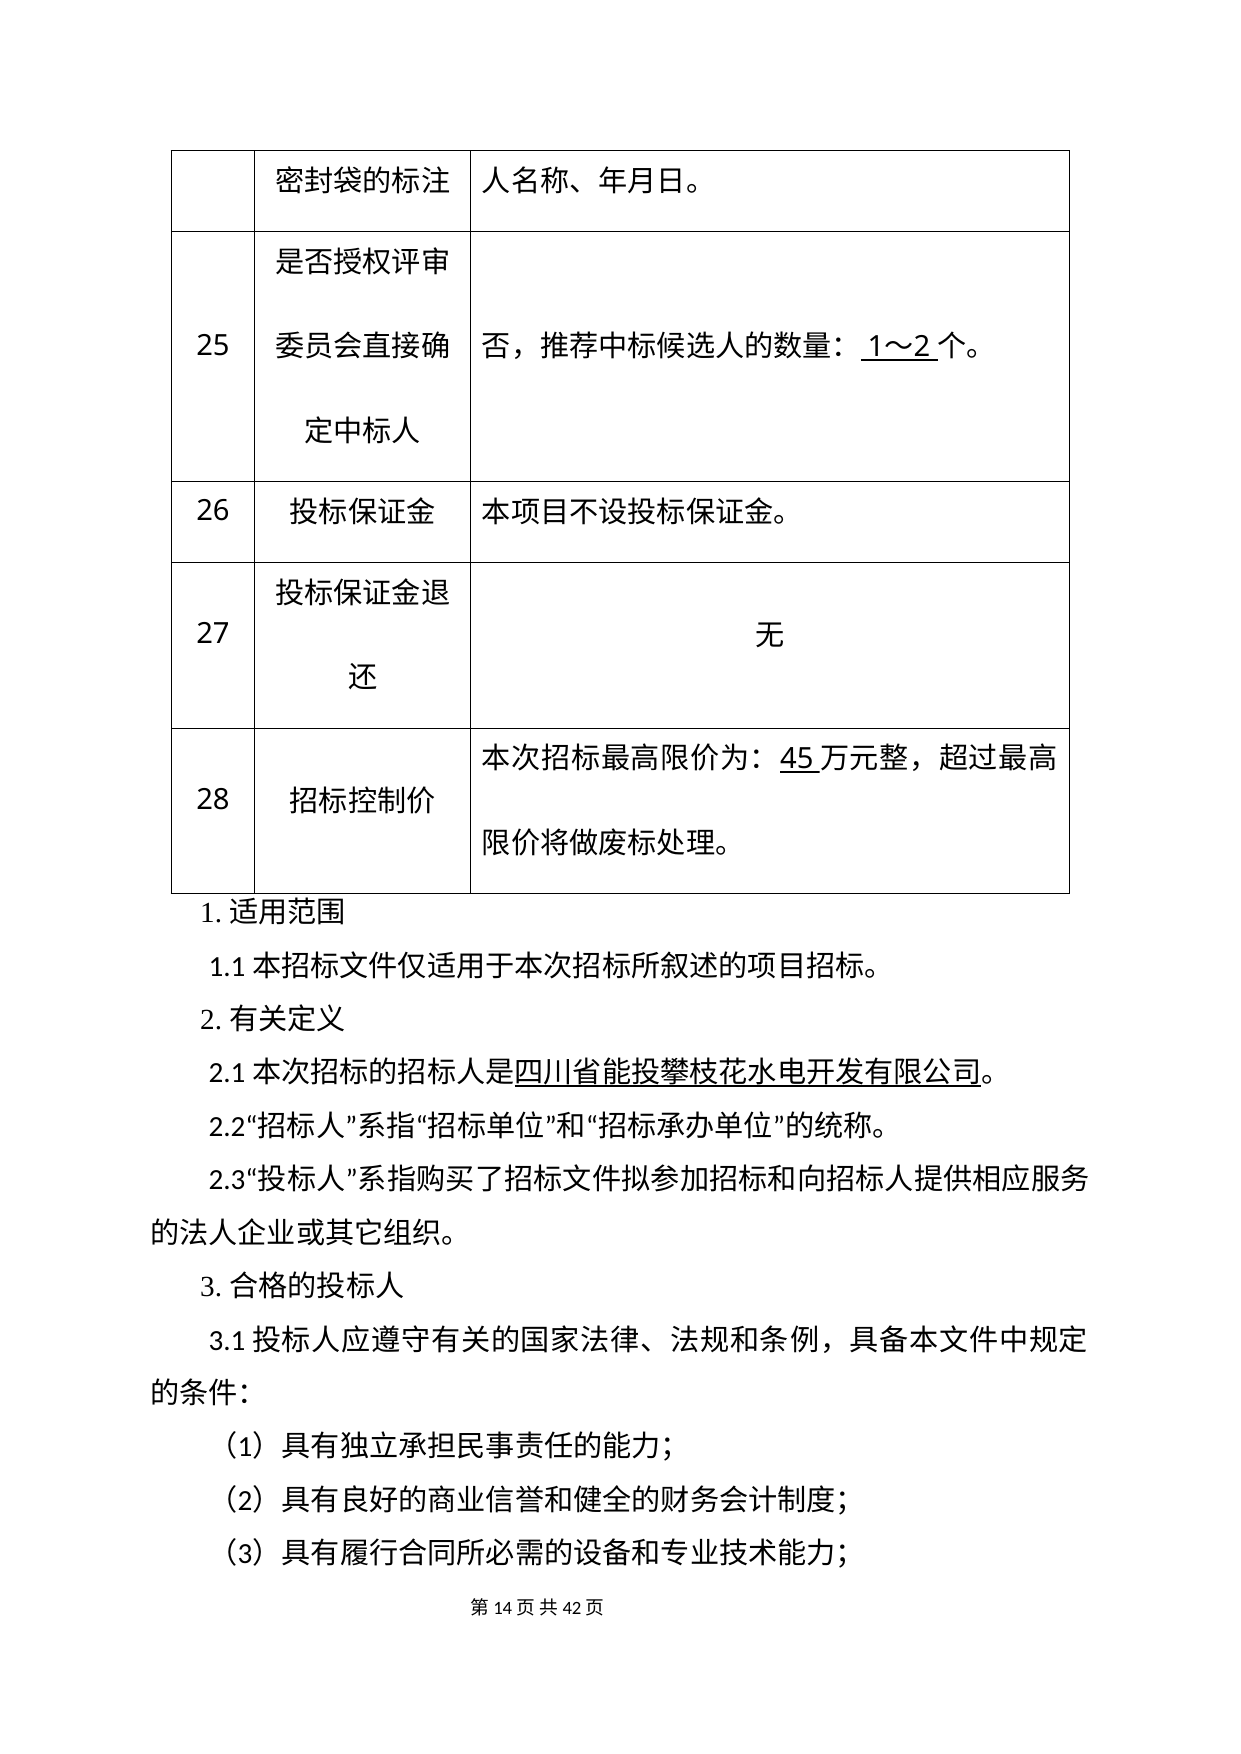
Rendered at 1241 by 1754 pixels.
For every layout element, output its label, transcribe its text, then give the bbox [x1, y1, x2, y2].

table_cell 否，推荐中标候选人的数量： 1～2 个。 [471, 232, 1069, 481]
table_cell 27 [172, 563, 254, 727]
table_cell 26 [172, 482, 254, 562]
text 2.2“招标人”系指“招标单位”和“招标承办单位”的统称。 [150, 1108, 1090, 1143]
text 2.3“投标人”系指购买了招标文件拟参加招标和向招标人提供相应服务的法人企业或其它组织。 [150, 1161, 1090, 1250]
text （1）具有独立承担民事责任的能力； [150, 1428, 1090, 1464]
table_cell 28 [172, 729, 254, 893]
table_cell 本次招标最高限价为：45万元整，超过最高限价将做废标处理。 [471, 729, 1069, 893]
subtitle 3. 合格的投标人 [150, 1268, 1090, 1304]
text 3.1投标人应遵守有关的国家法律、法规和条例，具备本文件中规定的条件： [150, 1322, 1090, 1411]
text 1.1 本招标文件仅适用于本次招标所叙述的项目招标。 [150, 948, 1090, 983]
table_cell 24 [172, 151, 254, 231]
table_cell 25 [172, 232, 254, 481]
subtitle 2. 有关定义 [150, 1001, 1090, 1037]
subtitle 1. 适用范围 [150, 894, 1090, 930]
table_cell 投标文件外层 密封袋的标注 [255, 151, 470, 231]
table_cell 招标控制价 [255, 729, 470, 893]
table_cell 是否授权评审委员会直接确定中标人 [255, 232, 470, 481]
table_cell 投标保证金退还 [255, 563, 470, 727]
text （3）具有履行合同所必需的设备和专业技术能力； [150, 1535, 1090, 1571]
text 2.1 本次招标的招标人是四川省能投攀枝花水电开发有限公司。 [150, 1054, 1090, 1090]
table_cell 无 [471, 563, 1069, 727]
table_cell 投标保证金 [255, 482, 470, 562]
table_cell 本项目不设投标保证金。 [471, 482, 1069, 562]
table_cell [471, 151, 1069, 231]
text （2）具有良好的商业信誉和健全的财务会计制度； [150, 1482, 1090, 1518]
